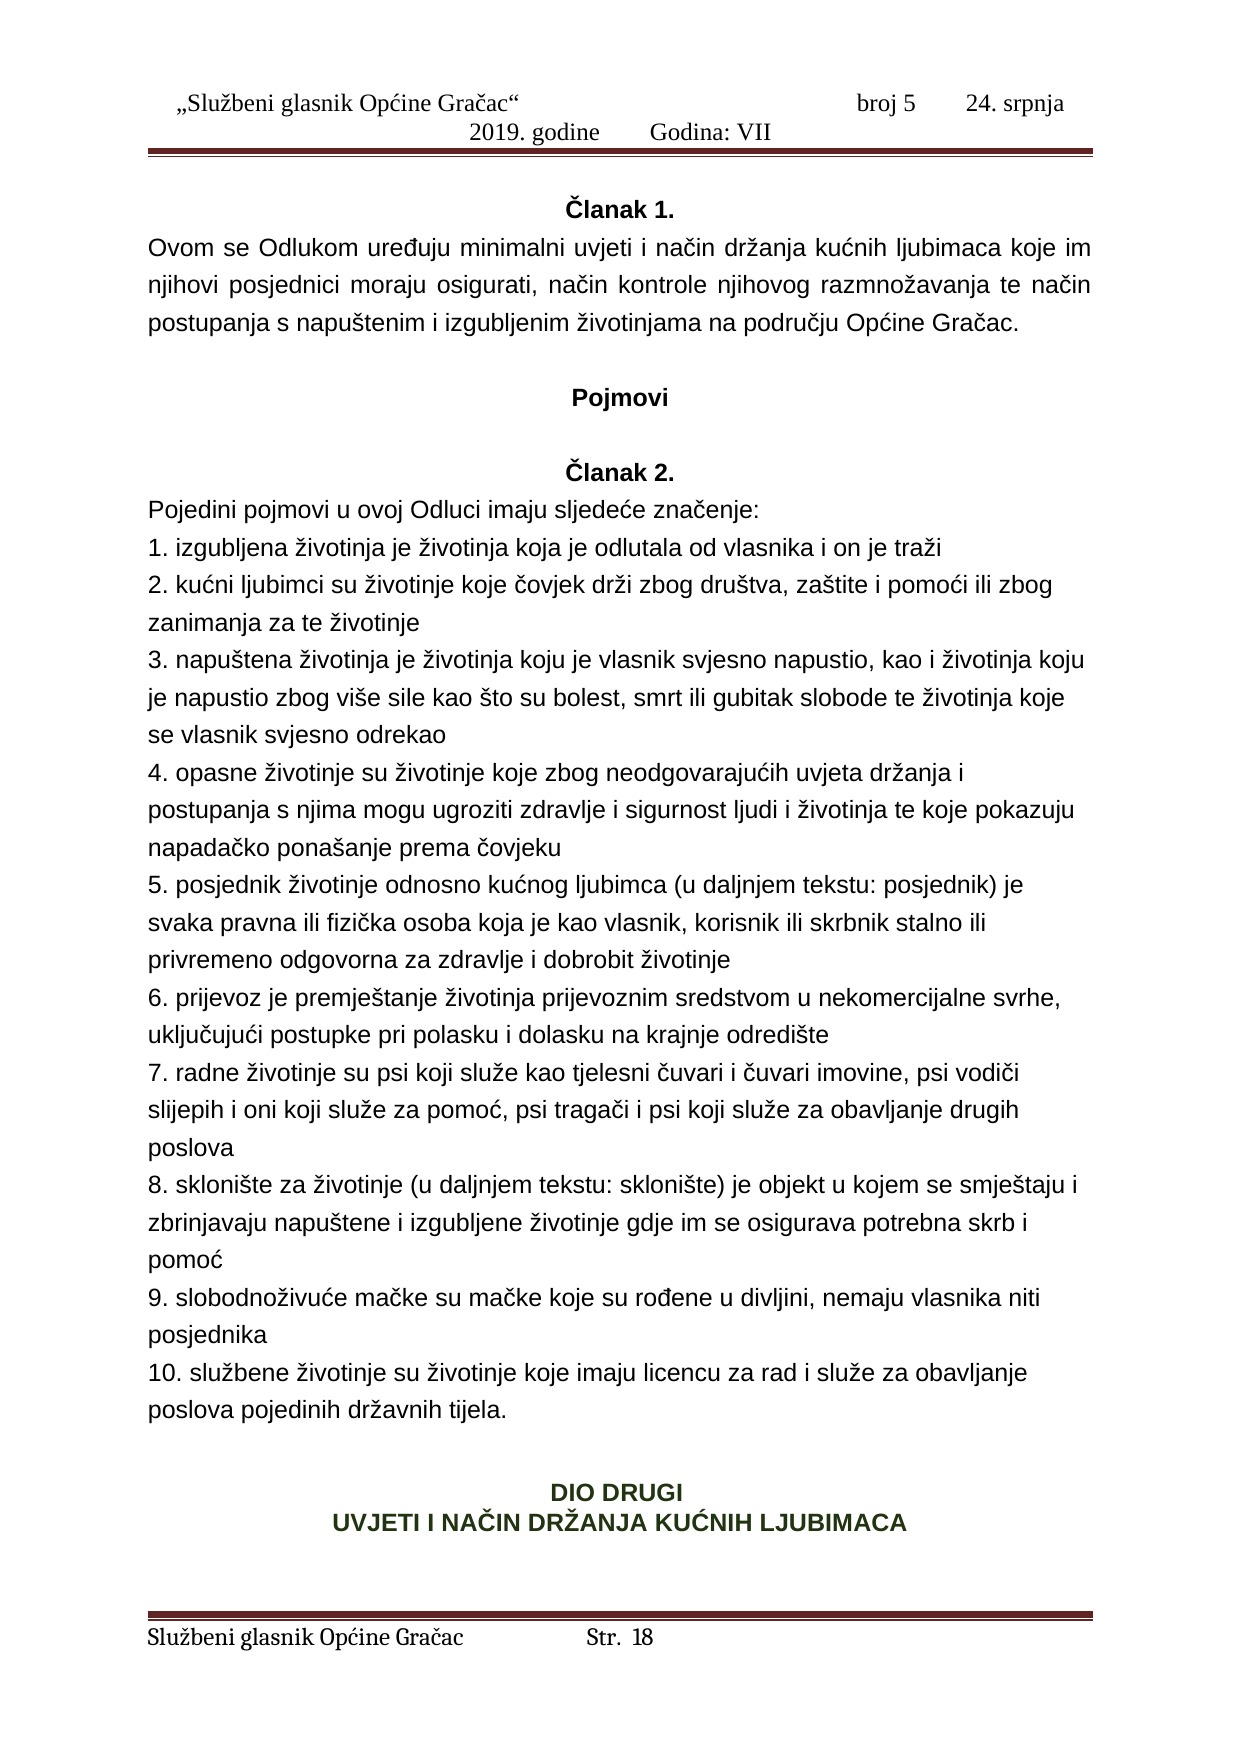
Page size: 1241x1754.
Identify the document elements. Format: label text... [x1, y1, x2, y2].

text 1. izgubljena životinja je životinja koja je odlutala od vlasnika i on je traži [148, 524, 1093, 561]
text 8. sklonište za životinje (u daljnjem tekstu: sklonište) je objekt u kojem se smještaju i zbrinjavaju napuštene i izgubljene životinje gdje im se osigurava potrebna skrb i pomoć [148, 1161, 1093, 1274]
text Pojmovi [148, 374, 1093, 411]
text 9. slobodnoživuće mačke su mačke koje su rođene u divljini, nemaju vlasnika niti posjednika [148, 1274, 1093, 1349]
text 7. radne životinje su psi koji služe kao tjelesni čuvari i čuvari imovine, psi vodiči slijepih i oni koji služe za pomoć, psi tragači i psi koji služe za obavljanje drugih poslova [148, 1049, 1093, 1161]
text 3. napuštena životinja je životinja koju je vlasnik svjesno napustio, kao i životinja koju je napustio zbog više sile kao što su bolest, smrt ili gubitak slobode te životinja koje se vlasnik svjesno odrekao [148, 636, 1093, 749]
text Članak 2. [148, 449, 1093, 486]
text Pojedini pojmovi u ovoj Odluci imaju sljedeće značenje: [148, 486, 1093, 524]
text DIO DRUGI UVJETI I NAČIN DRŽANJA KUĆNIH LJUBIMACA [148, 1476, 1093, 1536]
text 2. kućni ljubimci su životinje koje čovjek drži zbog društva, zaštite i pomoći ili zbog zanimanja za te životinje [148, 561, 1093, 636]
text Članak 1. [148, 186, 1093, 224]
text Ovom se Odlukom uređuju minimalni uvjeti i način držanja kućnih ljubimaca koje im njihovi posjednici moraju osigurati, način kontrole njihovog razmnožavanja te način postupanja s napuštenim i izgubljenim životinjama na području Općine Gračac. [148, 224, 1093, 336]
text 6. prijevoz je premještanje životinja prijevoznim sredstvom u nekomercijalne svrhe, uključujući postupke pri polasku i dolasku na krajnje odredište [148, 974, 1093, 1049]
text 10. službene životinje su životinje koje imaju licencu za rad i služe za obavljanje poslova pojedinih državnih tijela. [148, 1349, 1093, 1424]
text 5. posjednik životinje odnosno kućnog ljubimca (u daljnjem tekstu: posjednik) je svaka pravna ili fizička osoba koja je kao vlasnik, korisnik ili skrbnik stalno ili privremeno odgovorna za zdravlje i dobrobit životinje [148, 861, 1093, 974]
text 4. opasne životinje su životinje koje zbog neodgovarajućih uvjeta držanja i postupanja s njima mogu ugroziti zdravlje i sigurnost ljudi i životinja te koje pokazuju napadačko ponašanje prema čovjeku [148, 749, 1093, 861]
